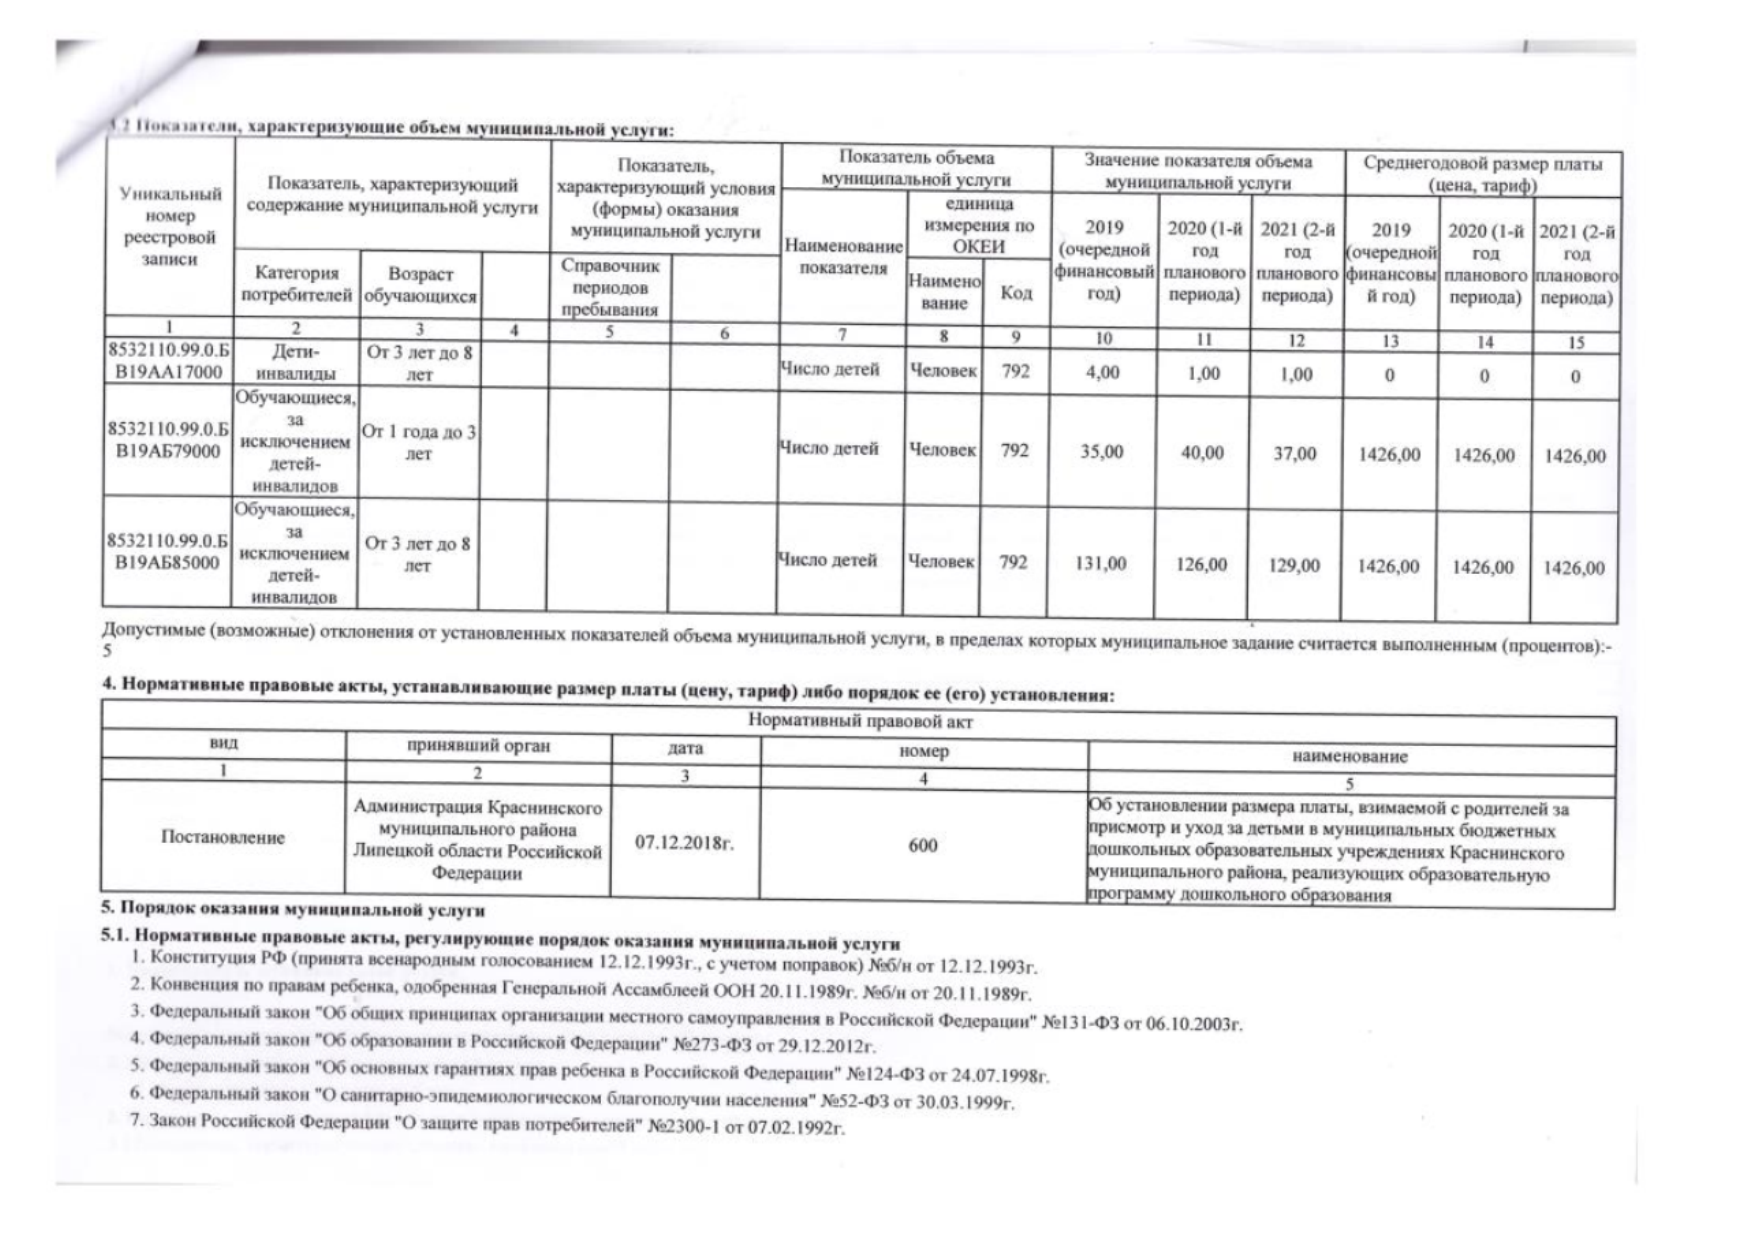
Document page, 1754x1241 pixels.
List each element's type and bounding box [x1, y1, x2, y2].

picture [47, 31, 1646, 1194]
